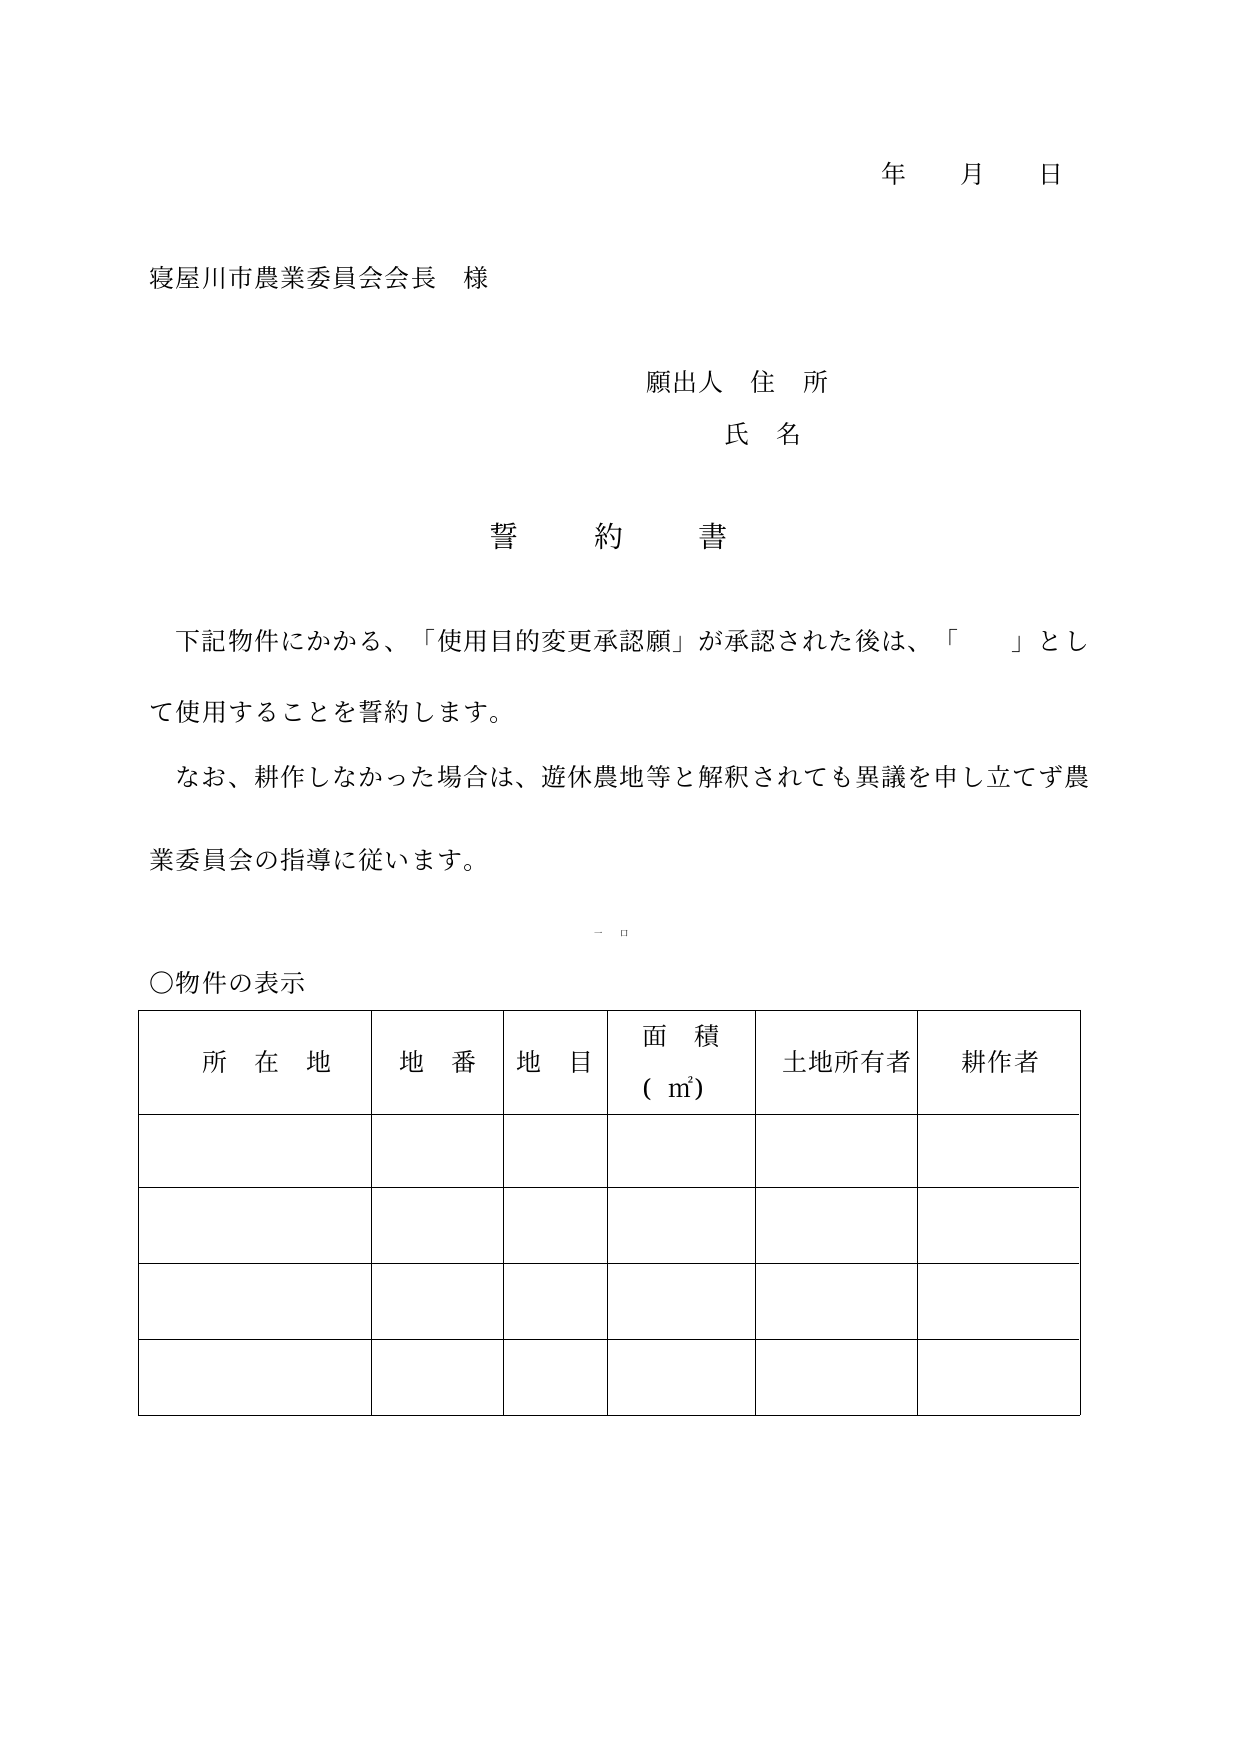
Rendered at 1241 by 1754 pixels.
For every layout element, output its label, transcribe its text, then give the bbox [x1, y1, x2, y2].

table_cell [608, 1188, 755, 1263]
table_cell [918, 1114, 1080, 1187]
text 〇物件の表示 [149, 958, 1091, 1006]
table_cell [608, 1115, 755, 1187]
table_header 地 番 [372, 1011, 503, 1113]
table_cell [504, 1188, 607, 1263]
table_header 土地所有者 [756, 1011, 917, 1113]
text 願出人 住 所 [149, 357, 991, 405]
table_cell [504, 1264, 607, 1339]
text 年 月 日 [149, 149, 1064, 197]
table_header 耕作者 [918, 1011, 1080, 1113]
table_cell [504, 1340, 607, 1415]
table_cell [918, 1187, 1080, 1263]
table_cell [608, 1340, 755, 1415]
table_header 地 目 [504, 1011, 607, 1113]
table_cell [139, 1115, 371, 1187]
text 下記物件にかかる、「使用目的変更承認願」が承認された後は、「 」として使用することを誓約します。 [149, 615, 1091, 735]
table_cell [139, 1188, 371, 1263]
text 寝屋川市農業委員会会長 様 [149, 253, 1091, 301]
table_cell [756, 1264, 917, 1339]
text 誓 約 書 [149, 511, 1091, 559]
table_cell [139, 1264, 371, 1339]
table_cell [372, 1188, 503, 1263]
table_cell [504, 1115, 607, 1187]
table_cell [372, 1264, 503, 1339]
table_cell [372, 1340, 503, 1415]
table_cell [608, 1264, 755, 1339]
table_cell [918, 1263, 1080, 1339]
table_cell [756, 1340, 917, 1415]
table_cell [756, 1188, 917, 1263]
table_header 面 積(㎡) [608, 1011, 755, 1113]
table_cell [756, 1115, 917, 1187]
table_cell [139, 1340, 371, 1415]
table_cell [918, 1339, 1080, 1415]
text 氏 名 [149, 408, 991, 457]
text なお、耕作しなかった場合は、遊休農地等と解釈されても異議を申し立てず農業委員会の指導に従います。 [149, 751, 1091, 883]
table_header 所 在 地 [139, 1011, 371, 1113]
table_cell [372, 1115, 503, 1187]
text 一口 [580, 909, 657, 958]
